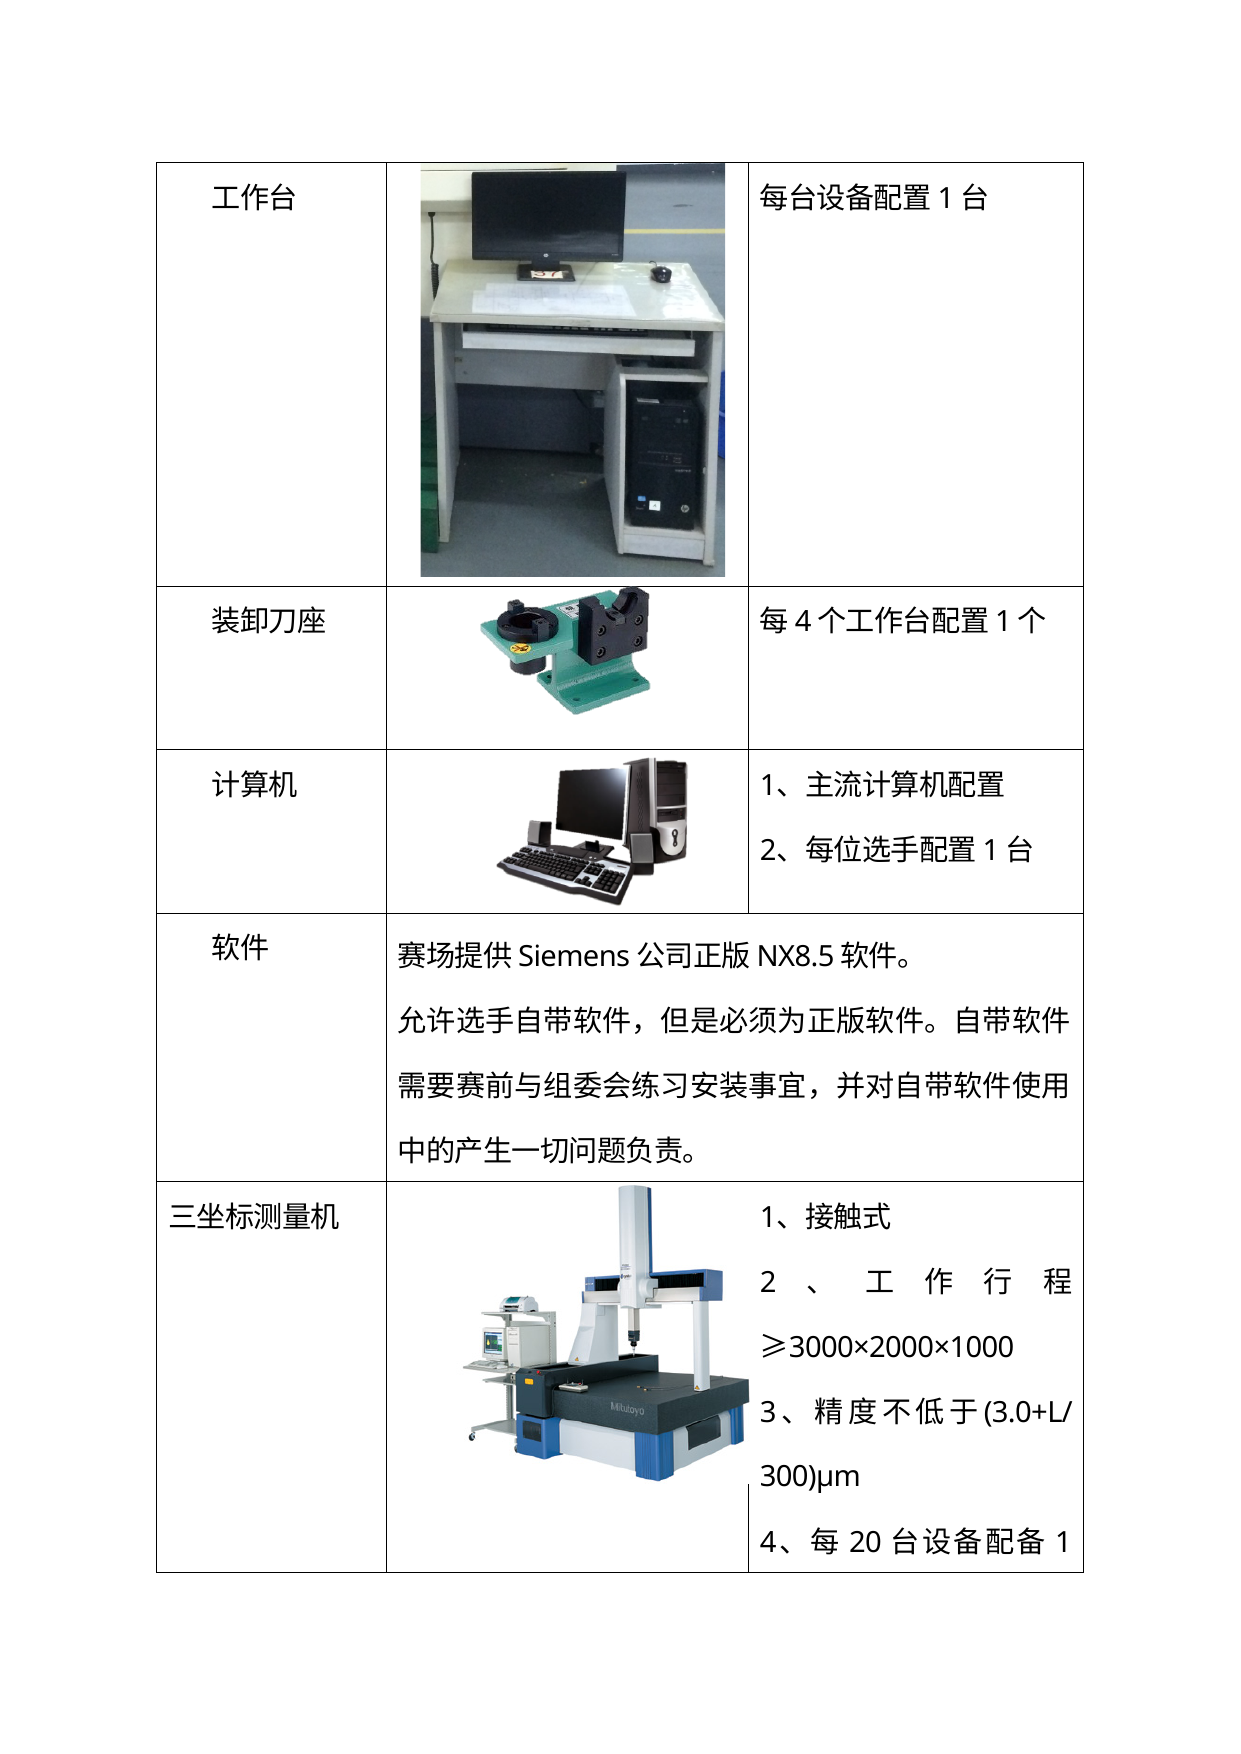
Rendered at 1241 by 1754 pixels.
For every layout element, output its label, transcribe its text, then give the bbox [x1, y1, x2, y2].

picture [474, 586, 660, 718]
table_cell [387, 587, 748, 749]
table_cell 装卸刀座 [157, 587, 386, 749]
table_cell 每台设备配置1台 [749, 163, 1083, 586]
picture [475, 750, 703, 911]
table_cell 每4个工作台配置1个 [749, 587, 1083, 749]
picture [441, 1182, 770, 1484]
table_cell 赛场提供Siemens公司正版NX8.5软件。 允许选手自带软件，但是必须为正版软件。自带软件需要赛前与组委会练习安装事宜，并对自带软件使用中的产生一切问题负责。 [387, 914, 1083, 1181]
picture [420, 163, 726, 577]
table_cell [387, 1182, 748, 1572]
table_cell 三坐标测量机 [157, 1182, 386, 1572]
table_cell 工作台 [157, 163, 386, 586]
table_cell 计算机 [157, 750, 386, 913]
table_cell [749, 1182, 1083, 1572]
table_cell [387, 750, 748, 913]
table_cell [387, 163, 748, 586]
table_cell 1、主流计算机配置 2、每位选手配置1台 [749, 750, 1083, 913]
table_cell 软件 [157, 914, 386, 1181]
